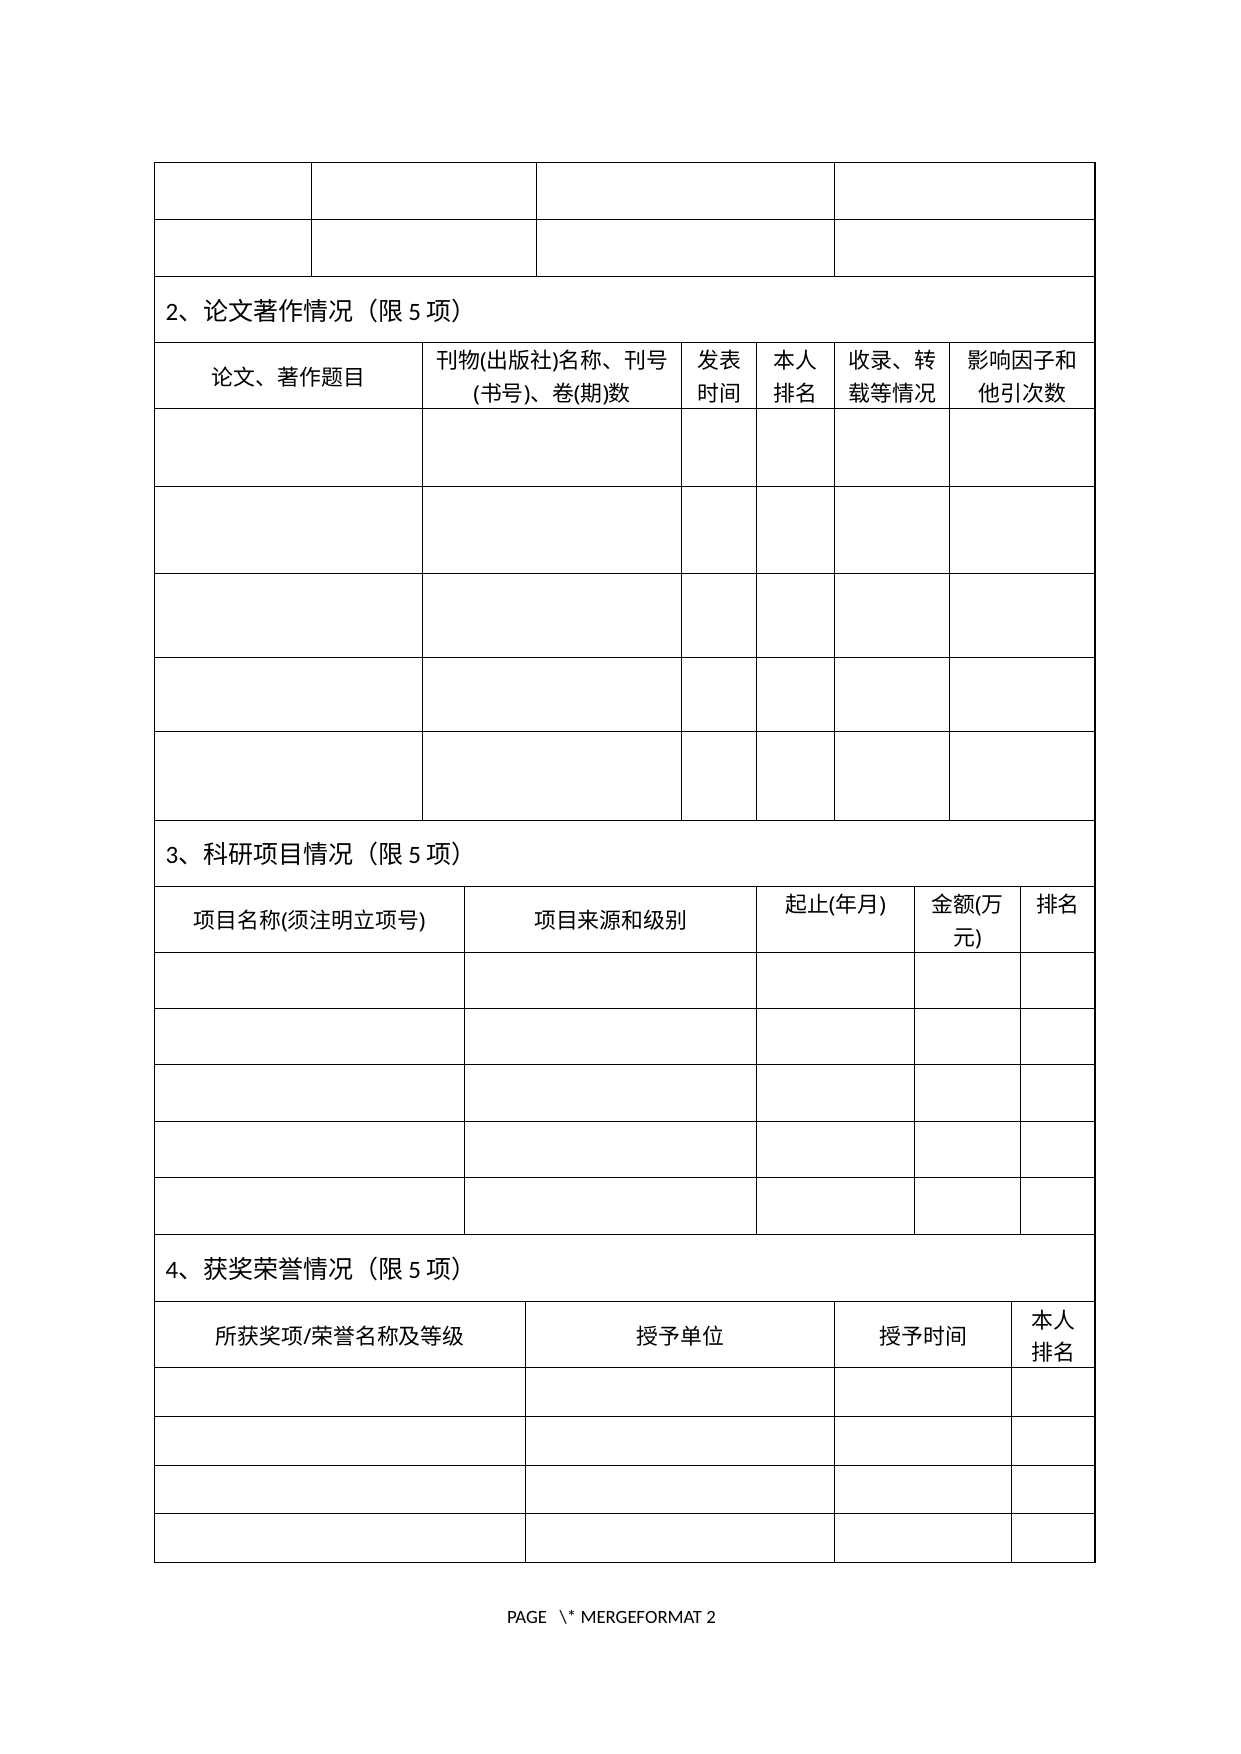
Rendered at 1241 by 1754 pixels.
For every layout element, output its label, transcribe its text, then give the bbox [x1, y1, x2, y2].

table_cell [915, 1009, 1020, 1064]
table_cell [682, 487, 756, 573]
table_cell [757, 658, 834, 731]
table_cell [155, 1466, 525, 1513]
table_cell [155, 953, 464, 1008]
table_cell [423, 487, 681, 573]
table_cell [835, 1417, 1011, 1464]
table_cell [465, 1122, 756, 1177]
table_cell [915, 1065, 1020, 1121]
table_cell 获奖荣誉情况（限5项） [155, 1235, 1094, 1301]
table_cell [312, 220, 536, 276]
table_cell [835, 220, 1094, 276]
table_cell [950, 732, 1094, 819]
table_cell [423, 574, 681, 657]
table_cell [682, 574, 756, 657]
table_cell 收录、转载等情况 [835, 343, 949, 408]
table_cell [835, 732, 949, 819]
table_cell [915, 953, 1020, 1008]
table_cell [465, 1178, 756, 1233]
table_cell 发表 时间 [682, 343, 756, 408]
table_cell [155, 1417, 525, 1464]
table_cell [757, 409, 834, 486]
table_cell [1012, 1466, 1094, 1513]
table_cell [465, 1065, 756, 1121]
table_cell [757, 1122, 914, 1177]
table_cell [526, 1368, 834, 1416]
table_cell [1021, 1009, 1094, 1064]
table_cell [423, 658, 681, 731]
table_cell [155, 409, 422, 486]
table_cell [915, 1122, 1020, 1177]
table_cell [835, 1368, 1011, 1416]
table_cell 排名 [1021, 887, 1094, 952]
table_cell 项目名称(须注明立项号) [155, 887, 464, 952]
table_cell [835, 163, 1094, 219]
table_cell [155, 574, 422, 657]
table_cell [682, 409, 756, 486]
table_cell [155, 1065, 464, 1121]
table_cell [757, 1009, 914, 1064]
table_cell [757, 1178, 914, 1233]
table_cell [757, 953, 914, 1008]
table_cell 影响因子和他引次数 [950, 343, 1094, 408]
table_cell 金额(万元) [915, 887, 1020, 952]
table_cell [526, 1466, 834, 1513]
table_cell [155, 1368, 525, 1416]
table_cell [537, 163, 834, 219]
table_cell 3、科研项目情况（限5项） [155, 821, 1094, 886]
table_cell [465, 953, 756, 1008]
table_cell [155, 220, 311, 276]
table_cell 刊物(出版社)名称、刊号(书号)、卷(期)数 [423, 343, 681, 408]
table_cell 2、论文著作情况（限5项） [155, 277, 1094, 342]
table_cell [835, 1514, 1011, 1562]
table_cell [1021, 1178, 1094, 1233]
table_cell 本人排名 [1012, 1302, 1094, 1367]
table_cell [1021, 953, 1094, 1008]
table_cell [835, 574, 949, 657]
table_cell [835, 658, 949, 731]
table_cell [757, 732, 834, 819]
table_cell [835, 487, 949, 573]
table_cell [757, 1065, 914, 1121]
table_cell [423, 732, 681, 819]
table_cell [950, 409, 1094, 486]
table_cell 授予时间 [835, 1302, 1011, 1367]
table_cell [915, 1178, 1020, 1233]
table_cell 论文、著作题目 [155, 343, 422, 408]
table_cell 本人排名 [757, 343, 834, 408]
table_cell [757, 487, 834, 573]
table_cell [1012, 1368, 1094, 1416]
table_cell [835, 1466, 1011, 1513]
table_cell [312, 163, 536, 219]
table_cell [526, 1514, 834, 1562]
table_cell [526, 1417, 834, 1464]
table_cell [950, 658, 1094, 731]
table_cell [423, 409, 681, 486]
table_cell 授予单位 [526, 1302, 834, 1367]
table_cell [1012, 1417, 1094, 1464]
table_cell [155, 1009, 464, 1064]
table_cell 所获奖项/荣誉名称及等级 [155, 1302, 525, 1367]
table_cell [1021, 1065, 1094, 1121]
table_cell [950, 574, 1094, 657]
table_cell [465, 1009, 756, 1064]
table_cell [155, 732, 422, 819]
table_cell [155, 163, 311, 219]
table_cell [835, 409, 949, 486]
table_cell [155, 1178, 464, 1233]
table_cell [950, 487, 1094, 573]
table_cell [682, 658, 756, 731]
table_cell [1021, 1122, 1094, 1177]
table_cell [155, 487, 422, 573]
table_cell [757, 574, 834, 657]
table_cell [155, 1514, 525, 1562]
table_cell [682, 732, 756, 819]
table_cell [537, 220, 834, 276]
table_cell [155, 658, 422, 731]
table_cell [1012, 1514, 1094, 1562]
table_cell 项目来源和级别 [465, 887, 756, 952]
table_cell 起止(年月) [757, 887, 914, 952]
table_cell [155, 1122, 464, 1177]
